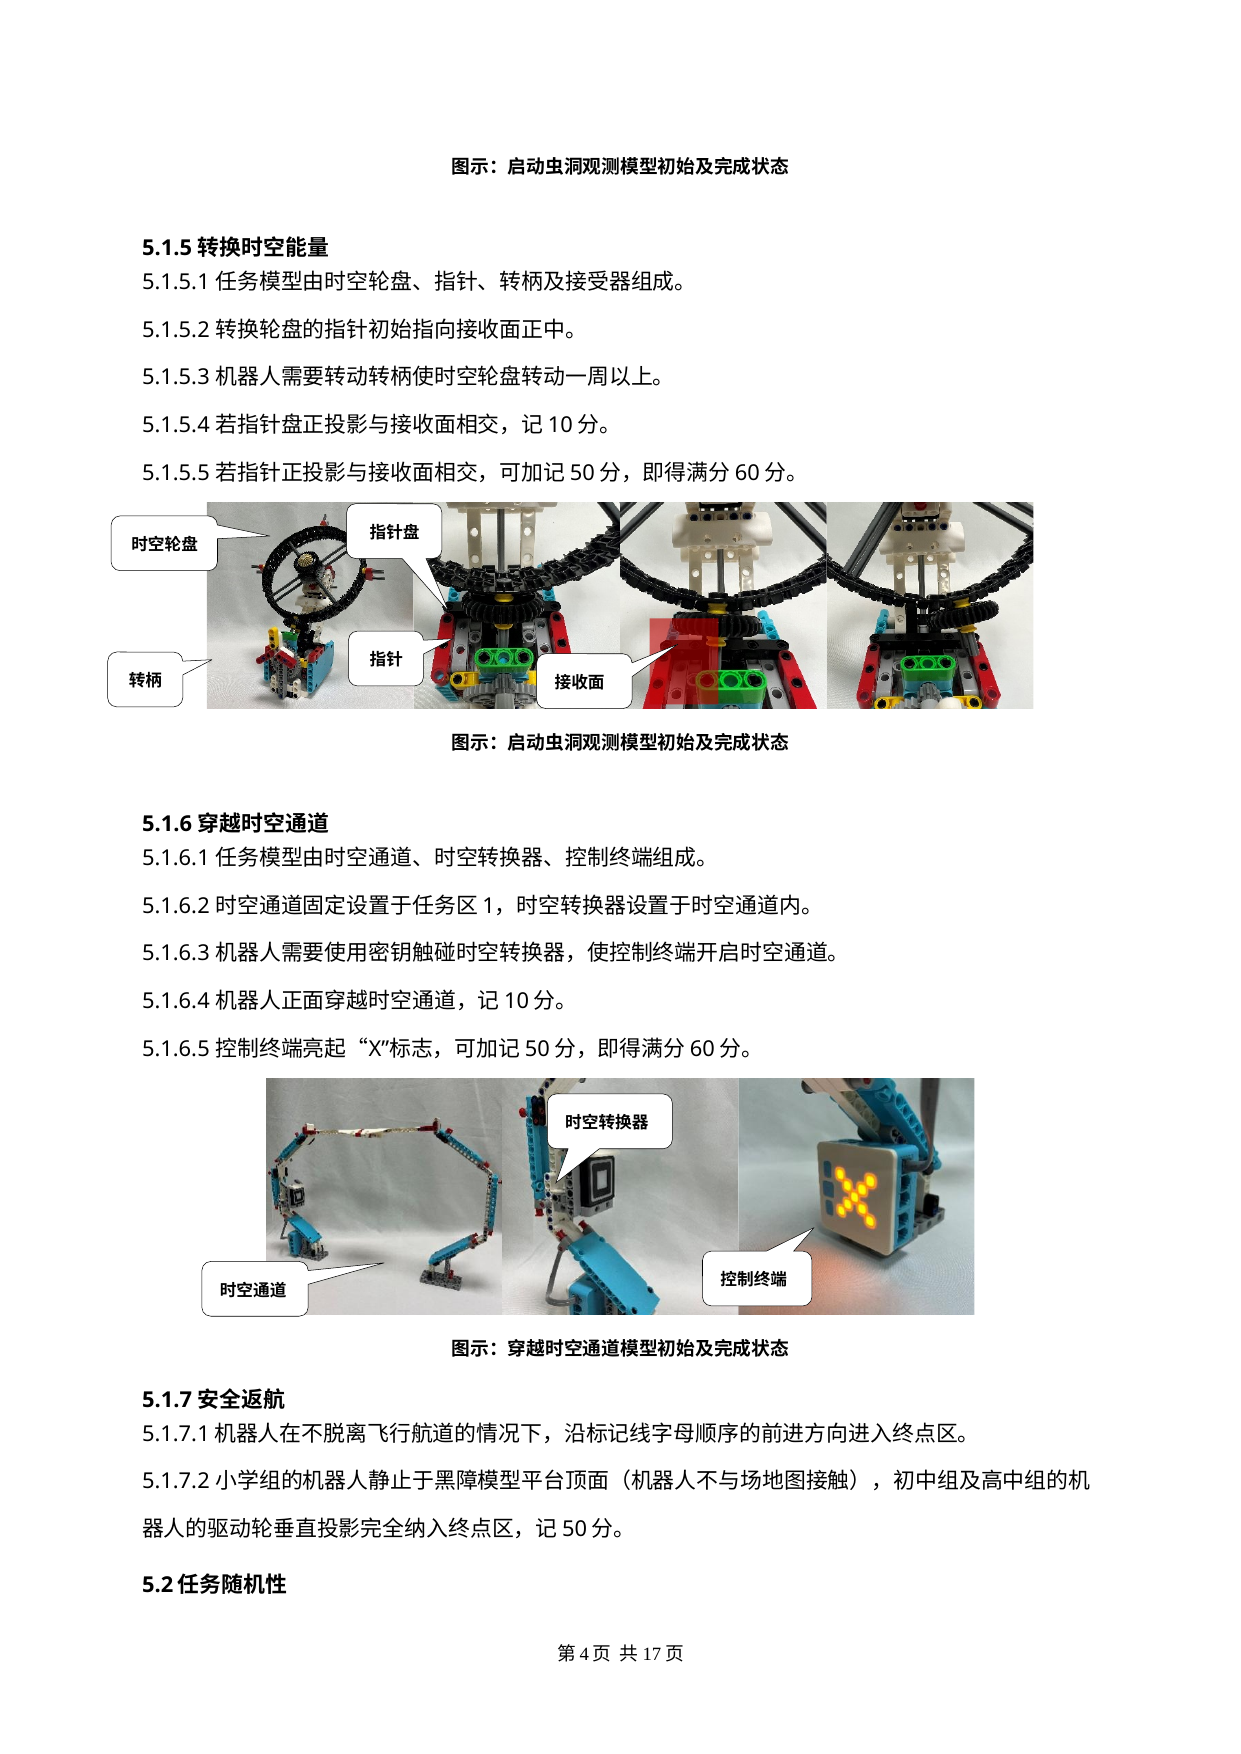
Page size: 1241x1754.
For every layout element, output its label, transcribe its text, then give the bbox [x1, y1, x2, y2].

text 5.1.6.5 控制终端亮起“X”标志，可加记50分，即得满分60分。 [142, 1031, 1098, 1062]
text 5.1.7.2 小学组的机器人静止于黑障模型平台顶面（机器人不与场地图接触），初中组及高中组的机器人的驱动轮垂直投影完全纳入终点区，记50分。 [142, 1463, 1098, 1543]
text 5.1.6.3 机器人需要使用密钥触碰时空转换器，使控制终端开启时空通道。 [142, 935, 1098, 967]
text 5.1.5.2 转换轮盘的指针初始指向接收面正中。 [142, 312, 1098, 343]
text 5.1.7 安全返航 [142, 1374, 1098, 1416]
text 5.1.5 转换时空能量 [142, 222, 1098, 264]
picture [206, 502, 1034, 709]
picture [266, 1078, 975, 1315]
text 5.1.5.4 若指针盘正投影与接收面相交，记10分。 [142, 407, 1098, 439]
text 图示：穿越时空通道模型初始及完成状态 [142, 1333, 1098, 1361]
text 5.1.6.4 机器人正面穿越时空通道，记10分。 [142, 983, 1098, 1015]
text 图示：启动虫洞观测模型初始及完成状态 [142, 728, 1098, 755]
text 5.1.5.5 若指针正投影与接收面相交，可加记50分，即得满分60分。 [142, 454, 1098, 486]
text 5.1.6.1 任务模型由时空通道、时空转换器、控制终端组成。 [142, 840, 1098, 872]
text 图示：启动虫洞观测模型初始及完成状态 [142, 152, 1098, 179]
text 5.2任务随机性 [142, 1559, 1098, 1600]
text 5.1.5.1 任务模型由时空轮盘、指针、转柄及接受器组成。 [142, 264, 1098, 296]
text 5.1.6 穿越时空通道 [142, 798, 1098, 840]
text 5.1.7.1机器人在不脱离飞行航道的情况下，沿标记线字母顺序的前进方向进入终点区。 [142, 1416, 1098, 1448]
text 5.1.6.2 时空通道固定设置于任务区1，时空转换器设置于时空通道内。 [142, 888, 1098, 919]
text 5.1.5.3 机器人需要转动转柄使时空轮盘转动一周以上。 [142, 359, 1098, 391]
